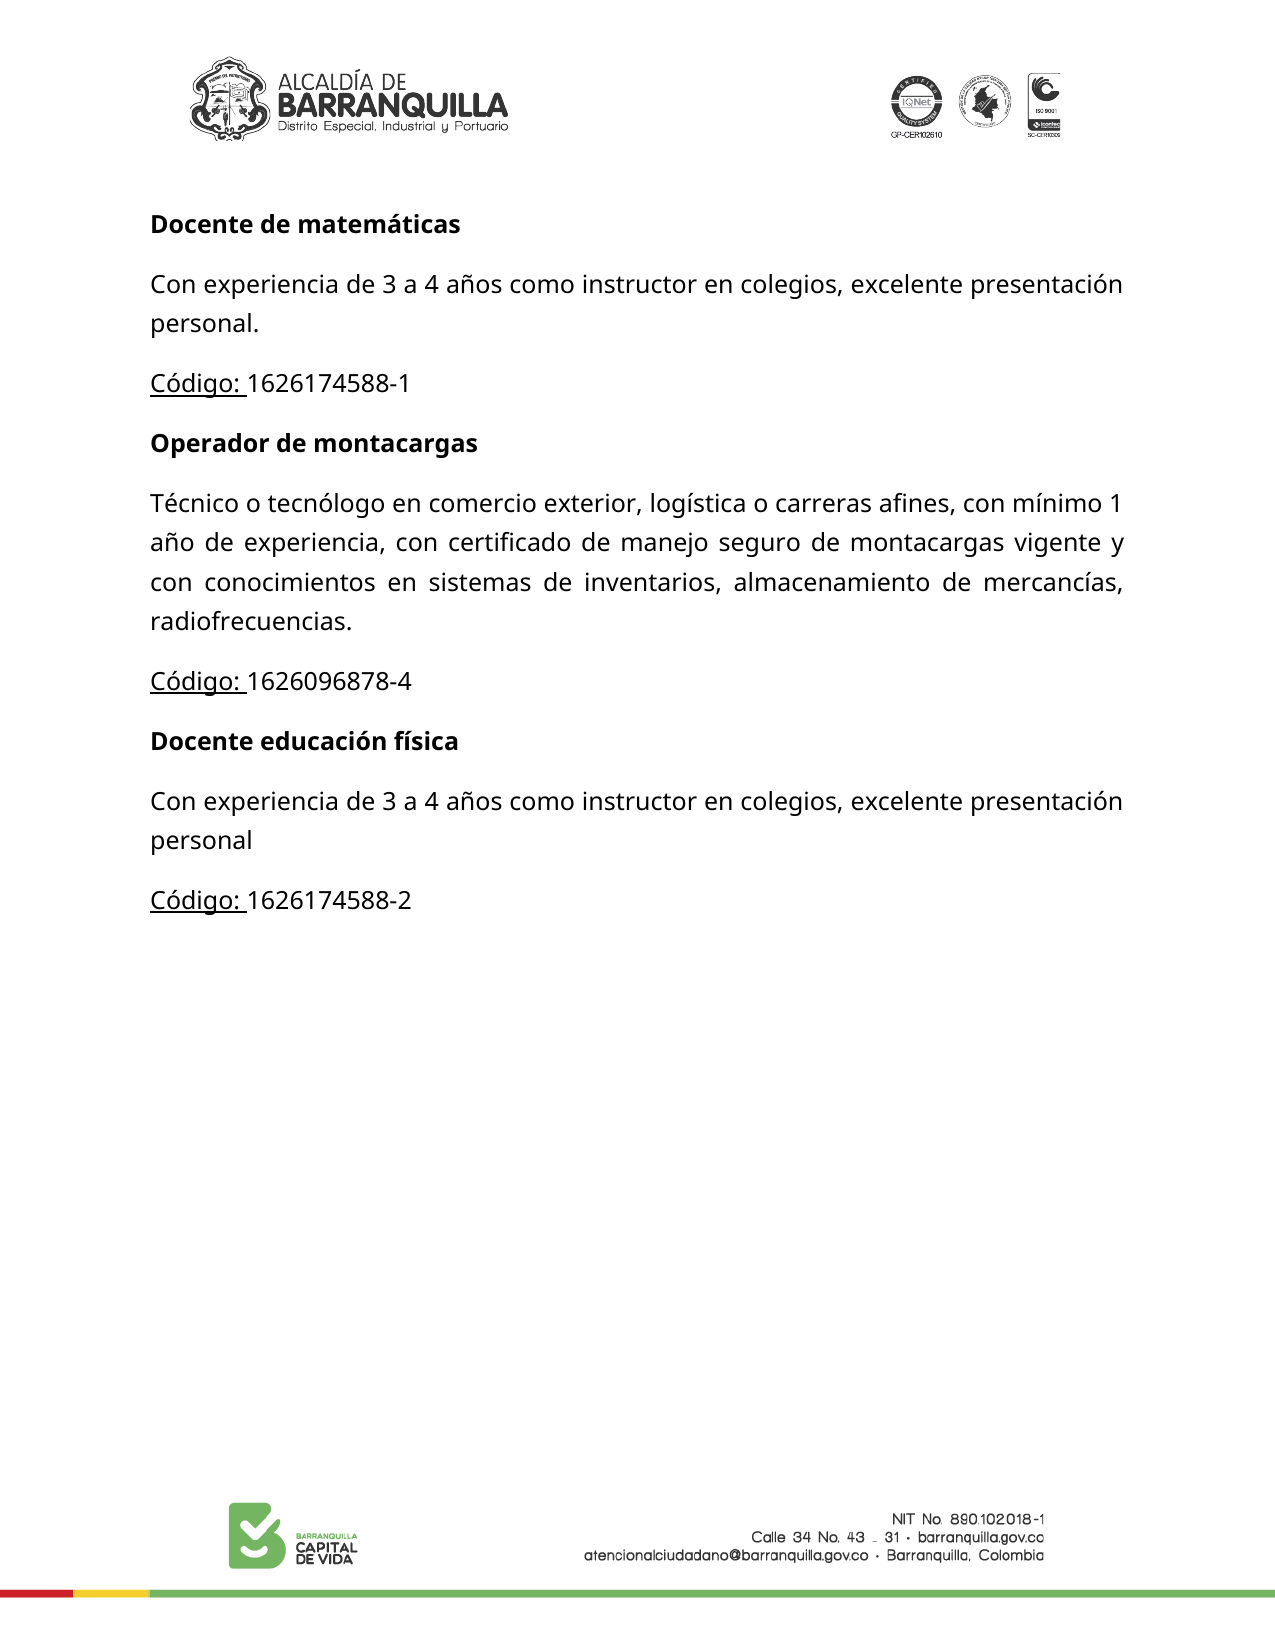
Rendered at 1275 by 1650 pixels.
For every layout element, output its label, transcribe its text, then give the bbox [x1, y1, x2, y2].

text Operador de montacargas [150, 426, 1125, 460]
text Con experiencia de 3 a 4 años como instructor en colegios, excelente presentación personal. [150, 267, 1125, 340]
text Técnico o tecnólogo en comercio exterior, logística o carreras afines, con mínimo 1 año de experiencia, con certificado de manejo seguro de montacargas vigente y con conocimientos en sistemas de inventarios, almacenamiento de mercancías, radiofrecuencias. [150, 486, 1125, 637]
text Con experiencia de 3 a 4 años como instructor en colegios, excelente presentación personal [150, 783, 1125, 857]
text Código: 1626174588-1 [150, 366, 1125, 400]
text Código: 1626174588-2 [150, 883, 1125, 917]
picture [188, 56, 1060, 141]
text Docente de matemáticas [150, 207, 1125, 241]
picture [0, 1589, 1275, 1598]
text Docente educación física [150, 723, 1125, 757]
picture [228, 1502, 1044, 1569]
text Código: 1626096878-4 [150, 663, 1125, 697]
